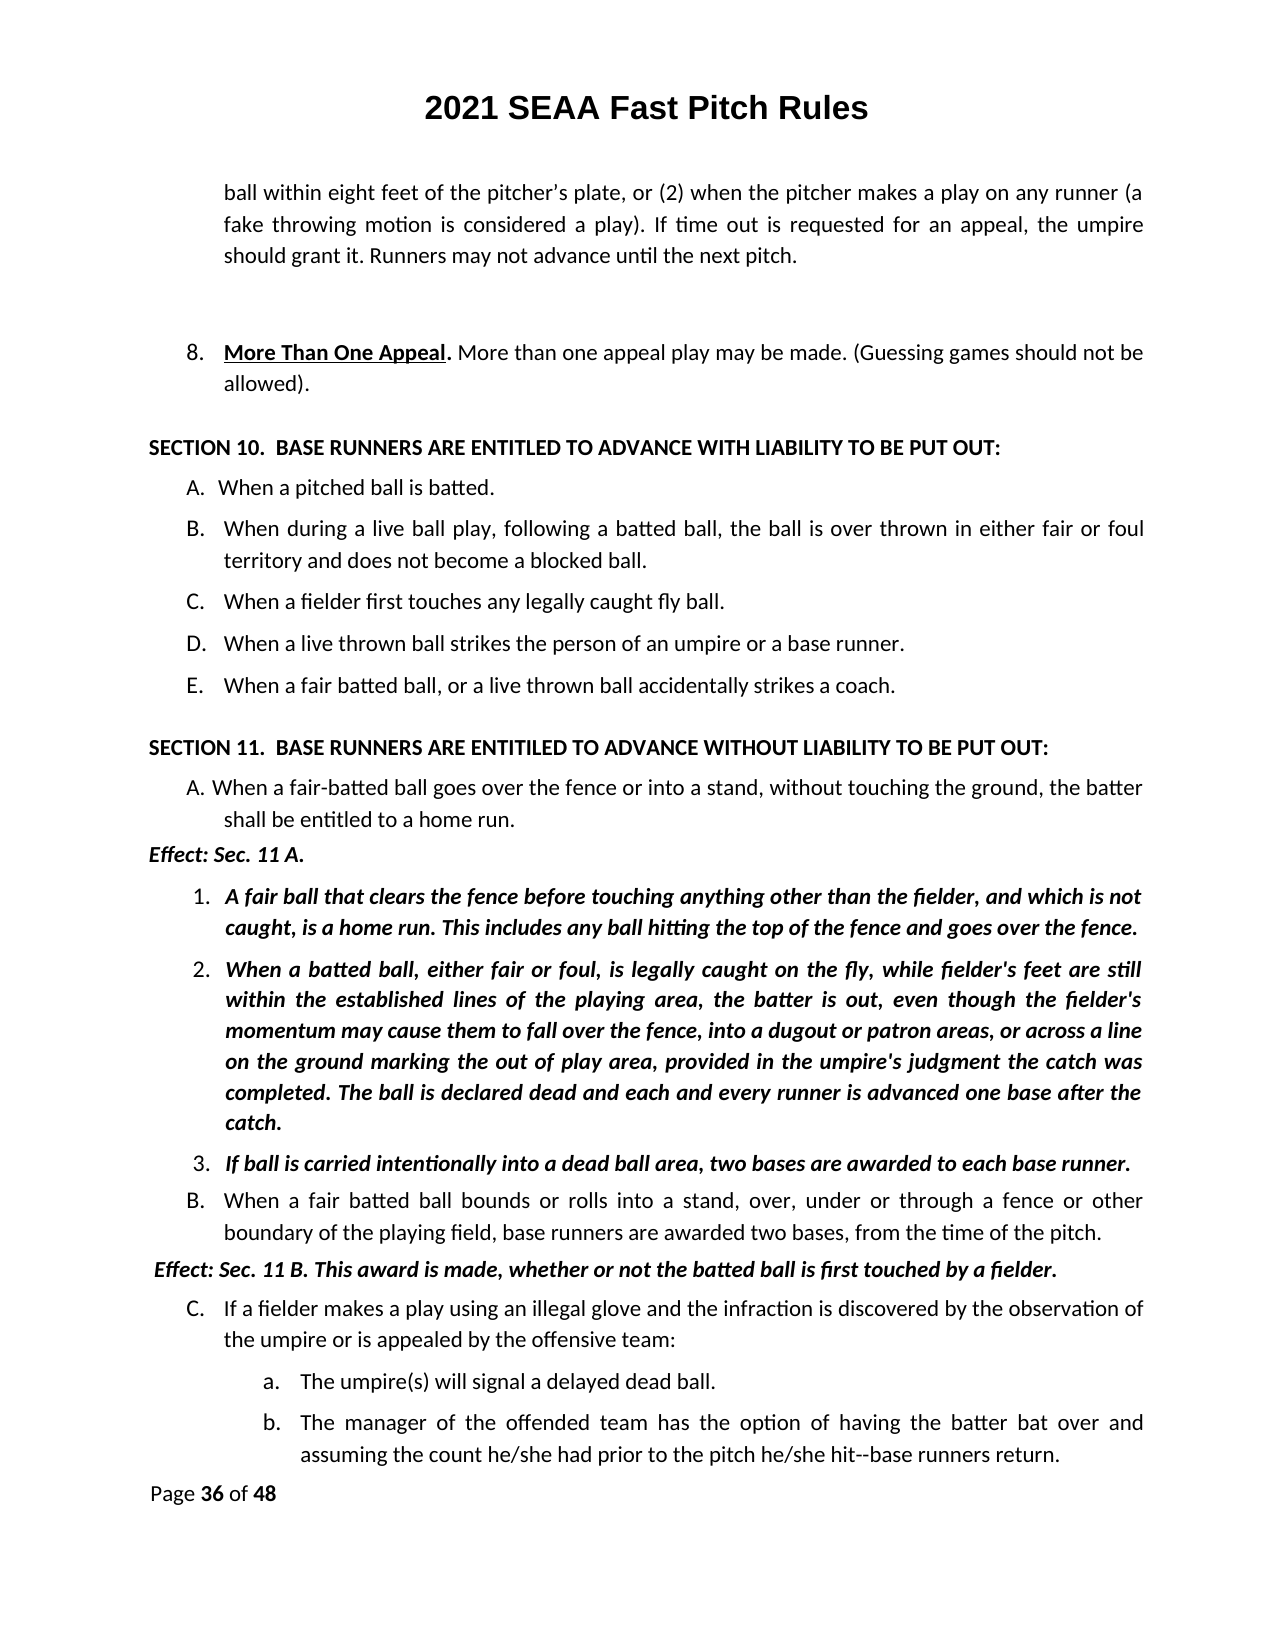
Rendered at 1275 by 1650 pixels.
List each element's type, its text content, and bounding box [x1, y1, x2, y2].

text Effect: Sec. 11 A. [149, 840, 1146, 868]
text SECTION 11. BASE RUNNERS ARE ENTITILED TO ADVANCE WITHOUT LIABILITY TO BE PUT OUT: [149, 733, 1146, 761]
list More Than One Appeal. More than one appeal play may be made. (Guessing games should not be allowed). [186, 337, 1146, 397]
list When a live thrown ball strikes the person of an umpire or a base runner. [186, 628, 1146, 657]
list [186, 178, 1146, 269]
list A fair ball that clears the fence before touching anything other than the fielder, and which is not caught, is a home run. This includes any ball hitting the top of the fence and goes over the fence. [192, 881, 1146, 941]
list When a fair batted ball, or a live thrown ball accidentally strikes a coach. [186, 670, 1146, 699]
text SECTION 10. BASE RUNNERS ARE ENTITLED TO ADVANCE WITH LIABILITY TO BE PUT OUT: [149, 433, 1031, 462]
text A. When a fair-batted ball goes over the fence or into a stand, without touching the ground, the batter shall be entitled to a home run. [186, 773, 1146, 833]
text A. When a pitched ball is batted. [186, 473, 1031, 502]
list If a fielder makes a play using an illegal glove and the infraction is discovered by the observation of the umpire or is appealed by the offensive team: [186, 1293, 1146, 1353]
list The manager of the offended team has the option of having the batter bat over and assuming the count he/she had prior to the pitch he/she hit--base runners return. [263, 1407, 1146, 1468]
list The umpire(s) will signal a delayed dead ball. [263, 1366, 1146, 1395]
text Effect: Sec. 11 B. This award is made, whether or not the batted ball is first touched by a fielder. [149, 1255, 1146, 1283]
list When during a live ball play, following a batted ball, the ball is over thrown in either fair or foul territory and does not become a blocked ball. [186, 513, 1146, 574]
list If ball is carried intentionally into a dead ball area, two bases are awarded to each base runner. [192, 1148, 1146, 1177]
list When a batted ball, either fair or foul, is legally caught on the fly, while fielder's feet are still within the established lines of the playing area, the batter is out, even though the fielder's momentum may cause them to fall over the fence, into a dugout or patron areas, or across a line on the ground marking the out of play area, provided in the umpire's judgment the catch was completed. The ball is declared dead and each and every runner is advanced one base after the catch. [192, 954, 1146, 1137]
list When a fielder first touches any legally caught fly ball. [186, 586, 1146, 616]
list When a fair batted ball bounds or rolls into a stand, over, under or through a fence or other boundary of the playing field, base runners are awarded two bases, from the time of the pitch. [186, 1185, 1146, 1246]
